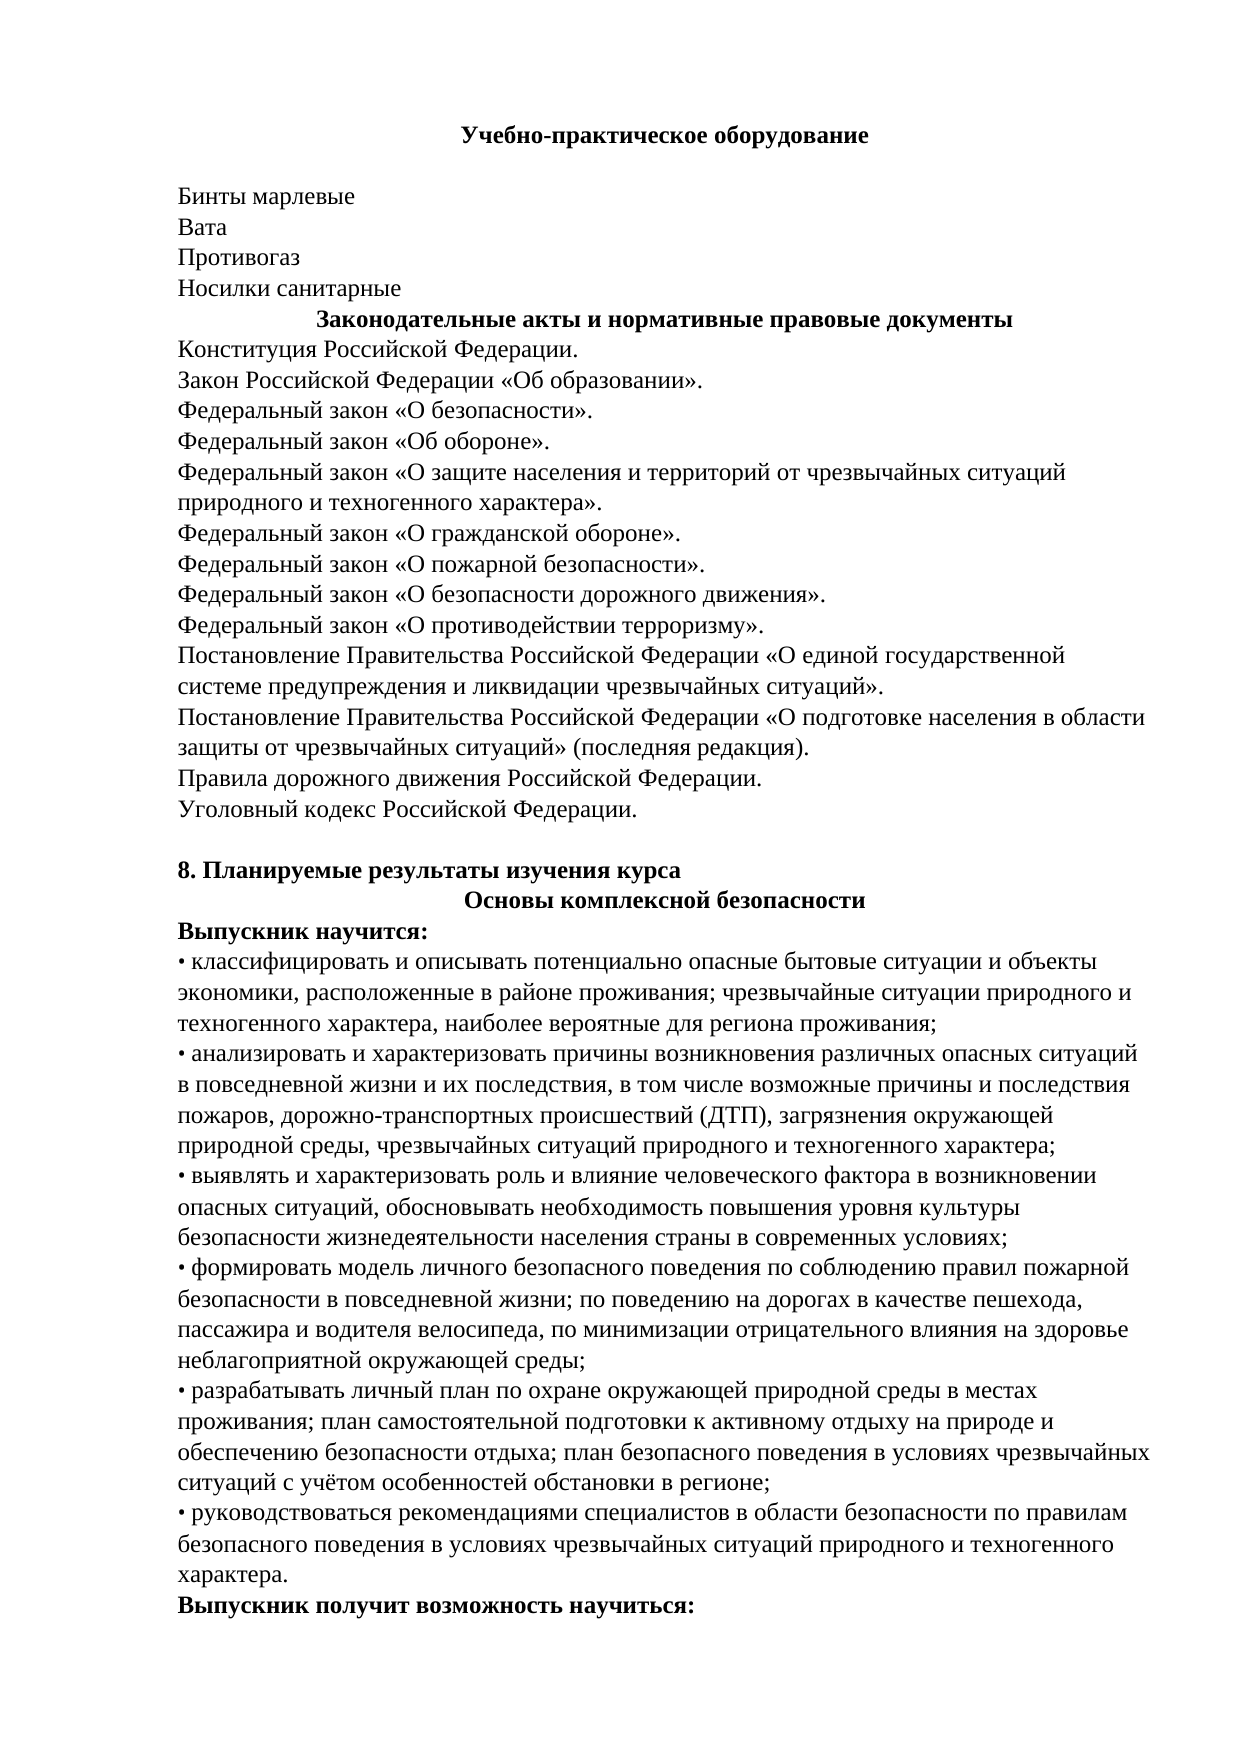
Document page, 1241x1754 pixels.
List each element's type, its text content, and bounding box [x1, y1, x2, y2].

text Вата [177, 210, 1152, 241]
text Уголовный кодекс Российской Федерации. [177, 792, 1152, 822]
text Выпускник получит возможность научиться: [177, 1588, 1152, 1619]
text Основы комплексной безопасности [177, 884, 1152, 914]
text • анализировать и характеризовать причины возникновения различных опасных ситуаций в повседневной жизни и их последствия, в том числе возможные причины и последствия пожаров, дорожно-транспортных происшествий (ДТП), загрязнения окружающей природной среды, чрезвычайных ситуаций природного и техногенного характера; [177, 1037, 1152, 1159]
text Конституция Российской Федерации. [177, 332, 1152, 363]
text • формировать модель личного безопасного поведения по соблюдению правил пожарной безопасности в повседневной жизни; по поведению на дорогах в качестве пешехода, пассажира и водителя велосипеда, по минимизации отрицательного влияния на здоровье неблагоприятной окружающей среды; [177, 1251, 1152, 1374]
text • разрабатывать личный план по охране окружающей природной среды в местах проживания; план самостоятельной подготовки к активному отдыху на природе и обеспечению безопасности отдыха; план безопасного поведения в условиях чрезвычайных ситуаций с учётом особенностей обстановки в регионе; [177, 1374, 1152, 1496]
text • выявлять и характеризовать роль и влияние человеческого фактора в возникновении опасных ситуаций, обосновывать необходимость повышения уровня культуры безопасности жизнедеятельности населения страны в современных условиях; [177, 1159, 1152, 1251]
text Федеральный закон «О защите населения и территорий от чрезвычайных ситуаций природного и техногенного характера». [177, 455, 1152, 516]
text Бинты марлевые [177, 179, 1152, 210]
text Федеральный закон «О гражданской обороне». [177, 516, 1152, 547]
text Федеральный закон «О пожарной безопасности». [177, 547, 1152, 577]
text Носилки санитарные [177, 271, 1152, 302]
text Учебно-практическое оборудование [177, 118, 1152, 149]
text 8. Планируемые результаты изучения курса [177, 853, 1152, 884]
text Постановление Правительства Российской Федерации «О подготовке населения в области защиты от чрезвычайных ситуаций» (последняя редакция). [177, 700, 1152, 761]
text Федеральный закон «О безопасности дорожного движения». [177, 577, 1152, 608]
text Федеральный закон «О безопасности». [177, 394, 1152, 424]
text Законодательные акты и нормативные правовые документы [177, 302, 1152, 332]
text Федеральный закон «О противодействии терроризму». [177, 608, 1152, 639]
text • классифицировать и описывать потенциально опасные бытовые ситуации и объекты экономики, расположенные в районе проживания; чрезвычайные ситуации природного и техногенного характера, наиболее вероятные для региона проживания; [177, 945, 1152, 1037]
text Постановление Правительства Российской Федерации «О единой государственной системе предупреждения и ликвидации чрезвычайных ситуаций». [177, 639, 1152, 700]
text Противогаз [177, 241, 1152, 271]
text Закон Российской Федерации «Об образовании». [177, 363, 1152, 394]
text Правила дорожного движения Российской Федерации. [177, 761, 1152, 792]
text Выпускник научится: [177, 914, 1152, 945]
text Федеральный закон «Об обороне». [177, 424, 1152, 455]
text • руководствоваться рекомендациями специалистов в области безопасности по правилам безопасного поведения в условиях чрезвычайных ситуаций природного и техногенного характера. [177, 1496, 1152, 1588]
